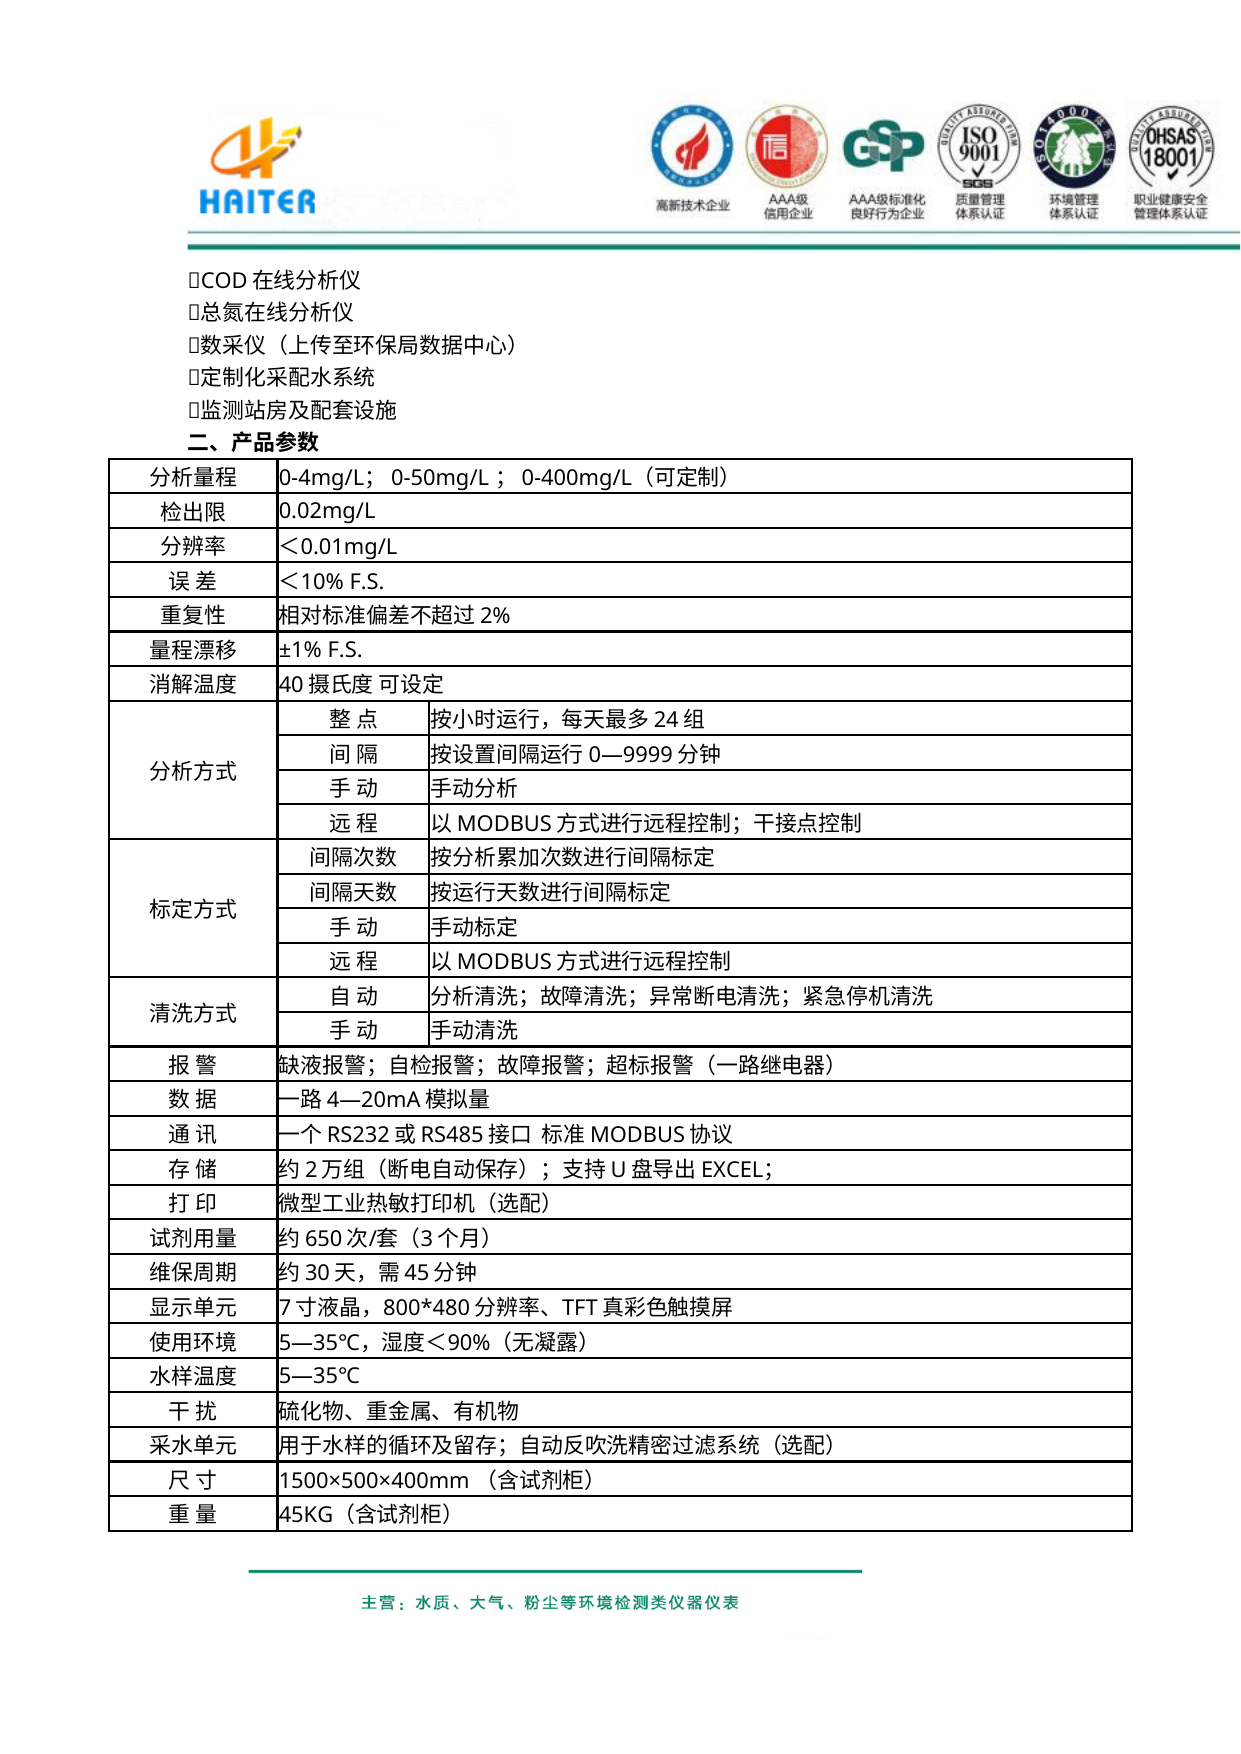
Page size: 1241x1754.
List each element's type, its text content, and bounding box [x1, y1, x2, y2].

table_cell ＜10% F.S. [279, 563, 1131, 596]
table_cell 水样温度 [110, 1359, 276, 1391]
table_cell 手动分析 [430, 771, 1131, 803]
table_cell 45KG（含试剂柜） [279, 1497, 1131, 1529]
table_cell 远 程 [279, 805, 428, 838]
table_cell 7寸液晶，800*480分辨率、TFT真彩色触摸屏 [279, 1290, 1131, 1322]
table_cell 以MODBUS方式进行远程控制；干接点控制 [430, 805, 1131, 838]
table_cell 打 印 [110, 1186, 276, 1218]
table_header 0-4mg/L； 0-50mg/L ； 0-400mg/L（可定制） [279, 460, 1131, 492]
table_cell 微型工业热敏打印机（选配） [279, 1186, 1131, 1218]
table_cell 清洗方式 [110, 978, 276, 1045]
table_cell 0.02mg/L [279, 494, 1131, 527]
picture [248, 1568, 863, 1651]
table_cell 硫化物、重金属、有机物 [279, 1393, 1131, 1426]
table_cell 自 动 [279, 978, 428, 1011]
table_cell 手动清洗 [430, 1013, 1131, 1045]
table_cell 以MODBUS方式进行远程控制 [430, 944, 1131, 976]
table_cell 量程漂移 [110, 633, 276, 665]
table_cell 间隔次数 [279, 840, 428, 872]
table_cell 维保周期 [110, 1255, 276, 1287]
table_cell 检出限 [110, 494, 276, 527]
table_cell 约650次/套（3个月） [279, 1220, 1131, 1253]
table_cell 1500×500×400mm （含试剂柜） [279, 1463, 1131, 1495]
table_cell 手 动 [279, 909, 428, 942]
table_cell 间 隔 [279, 736, 428, 769]
table_cell 分析清洗；故障清洗；异常断电清洗；紧急停机清洗 [430, 978, 1131, 1011]
table_cell 重复性 [110, 598, 276, 630]
table_cell 干 扰 [110, 1393, 276, 1426]
table_cell 远 程 [279, 944, 428, 976]
table_cell 消解温度 [110, 667, 276, 699]
table_cell 5—35℃ [279, 1359, 1131, 1391]
table_cell 一个RS232或RS485接口 标准MODBUS协议 [279, 1117, 1131, 1149]
table_cell 标定方式 [110, 840, 276, 976]
table_cell ＜0.01mg/L [279, 529, 1131, 561]
table_cell 相对标准偏差不超过2% [279, 598, 1131, 630]
table_cell 数 据 [110, 1082, 276, 1114]
table_cell 缺液报警；自检报警；故障报警；超标报警（一路继电器） [279, 1048, 1131, 1080]
table_cell 按小时运行，每天最多24组 [430, 702, 1131, 734]
table_cell 用于水样的循环及留存；自动反吹洗精密过滤系统（选配） [279, 1428, 1131, 1460]
table_cell 约2万组（断电自动保存）；支持U盘导出EXCEL； [279, 1151, 1131, 1184]
table_cell 40摄氏度 可设定 [279, 667, 1131, 699]
table_cell 手 动 [279, 1013, 428, 1045]
table_cell ±1% F.S. [279, 633, 1131, 665]
table_cell 采水单元 [110, 1428, 276, 1460]
table_cell 显示单元 [110, 1290, 276, 1322]
table_cell 重 量 [110, 1497, 276, 1529]
table_cell 一路4—20mA模拟量 [279, 1082, 1131, 1114]
table_cell 手 动 [279, 771, 428, 803]
table_cell 5—35℃，湿度＜90%（无凝露） [279, 1324, 1131, 1357]
table_cell 按运行天数进行间隔标定 [430, 875, 1131, 907]
table_cell 报 警 [110, 1048, 276, 1080]
table_cell 分析方式 [110, 702, 276, 838]
picture [187, 90, 1241, 255]
table_cell 按分析累加次数进行间隔标定 [430, 840, 1131, 872]
table_cell 手动标定 [430, 909, 1131, 942]
table_cell 误 差 [110, 563, 276, 596]
table_cell 约30天，需45分钟 [279, 1255, 1131, 1287]
table_cell 存 储 [110, 1151, 276, 1184]
table_cell 按设置间隔运行 0—9999分钟 [430, 736, 1131, 769]
table_cell 使用环境 [110, 1324, 276, 1357]
table_header 分析量程 [110, 460, 276, 492]
table_cell 分辨率 [110, 529, 276, 561]
table_cell 通 讯 [110, 1117, 276, 1149]
table_cell 试剂用量 [110, 1220, 276, 1253]
table_cell 间隔天数 [279, 875, 428, 907]
table_cell 整 点 [279, 702, 428, 734]
table_cell 尺 寸 [110, 1463, 276, 1495]
